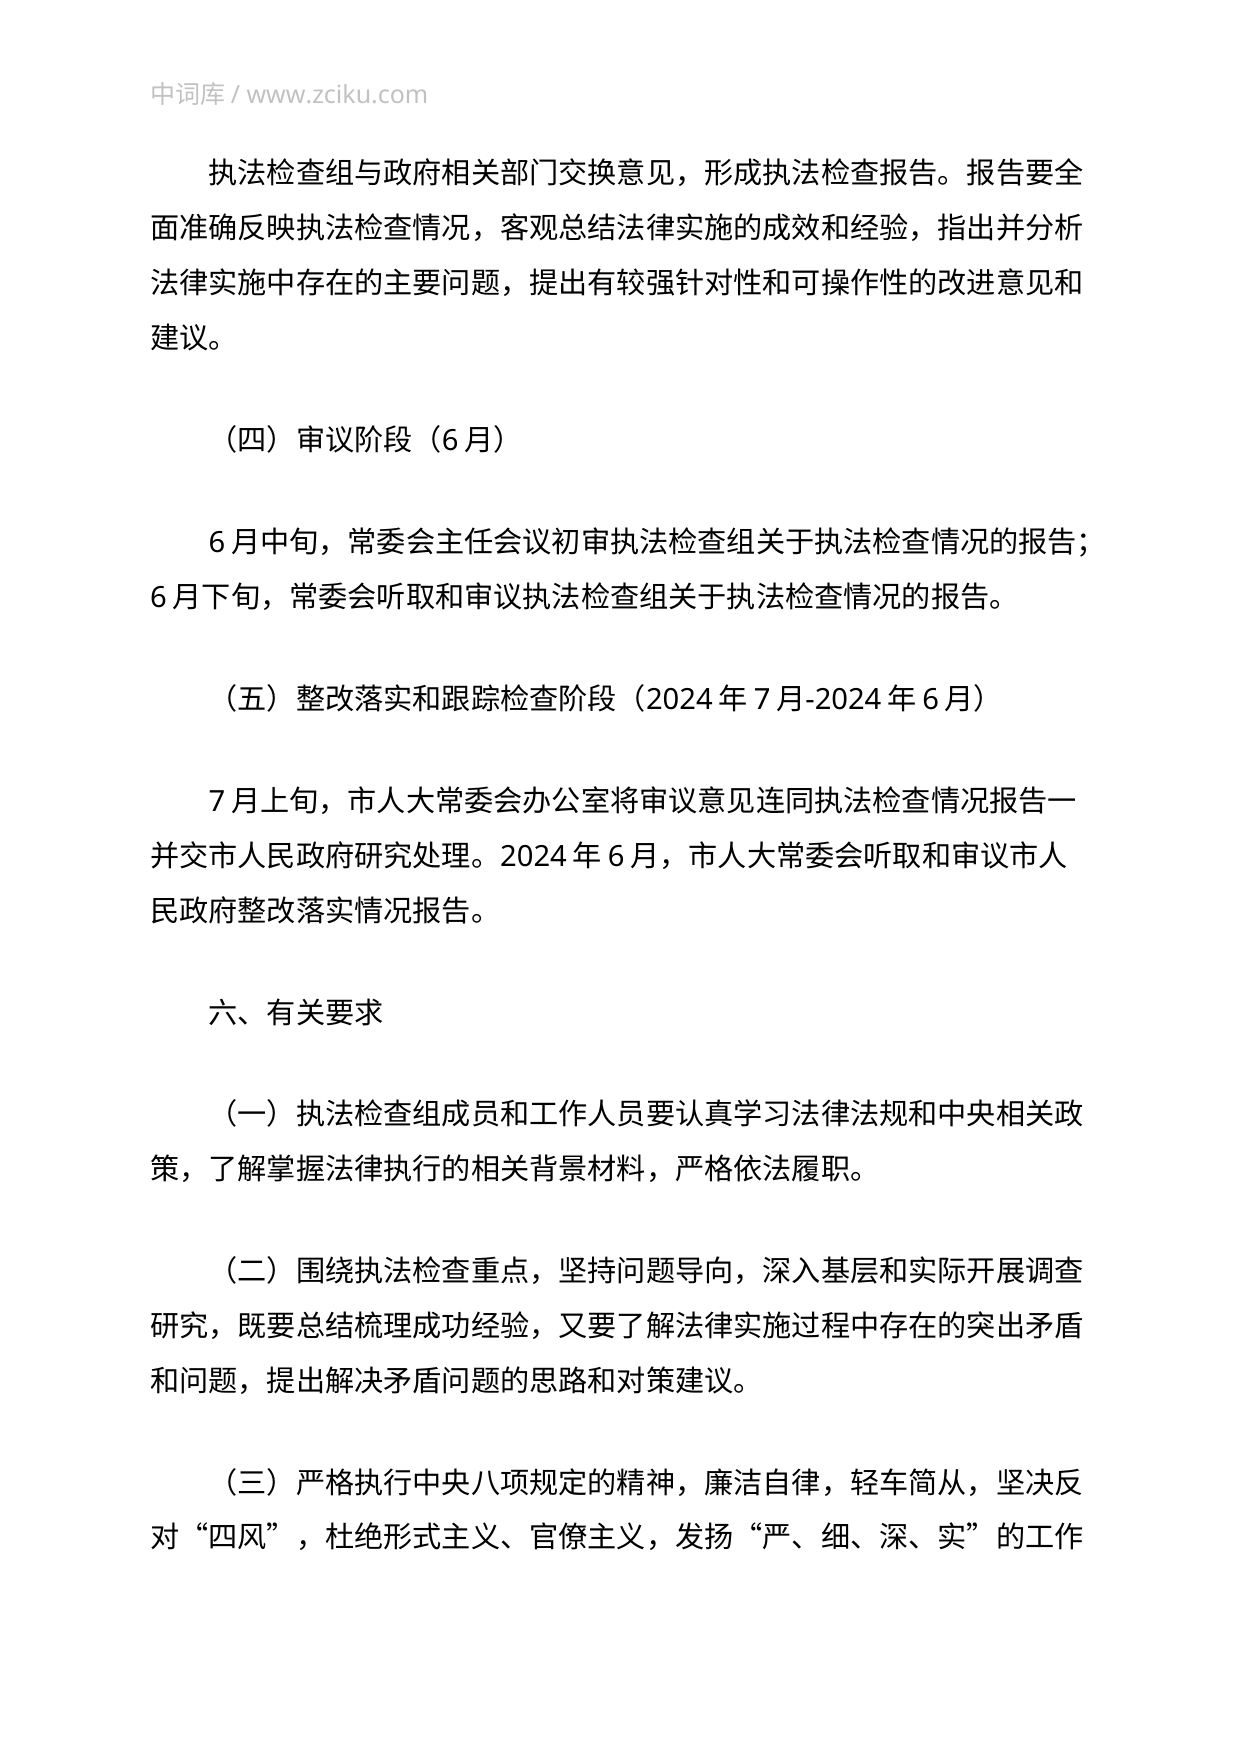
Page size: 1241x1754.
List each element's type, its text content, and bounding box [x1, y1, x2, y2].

text （五）整改落实和跟踪检查阶段（2024年7月-2024年6月） [150, 675, 1090, 718]
text （一）执法检查组成员和工作人员要认真学习法律法规和中央相关政策，了解掌握法律执行的相关背景材料，严格依法履职。 [150, 1091, 1090, 1188]
text （二）围绕执法检查重点，坚持问题导向，深入基层和实际开展调查研究，既要总结梳理成功经验，又要了解法律实施过程中存在的突出矛盾和问题，提出解决矛盾问题的思路和对策建议。 [150, 1248, 1090, 1400]
text （四）审议阶段（6月） [150, 416, 1090, 459]
text 7月上旬，市人大常委会办公室将审议意见连同执法检查情况报告一并交市人民政府研究处理。2024年6月，市人大常委会听取和审议市人民政府整改落实情况报告。 [150, 777, 1090, 930]
text 6月中旬，常委会主任会议初审执法检查组关于执法检查情况的报告；6月下旬，常委会听取和审议执法检查组关于执法检查情况的报告。 [150, 518, 1090, 616]
text 六、有关要求 [150, 989, 1090, 1031]
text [150, 1459, 1090, 1556]
text 执法检查组与政府相关部门交换意见，形成执法检查报告。报告要全面准确反映执法检查情况，客观总结法律实施的成效和经验，指出并分析法律实施中存在的主要问题，提出有较强针对性和可操作性的改进意见和建议。 [150, 150, 1090, 357]
